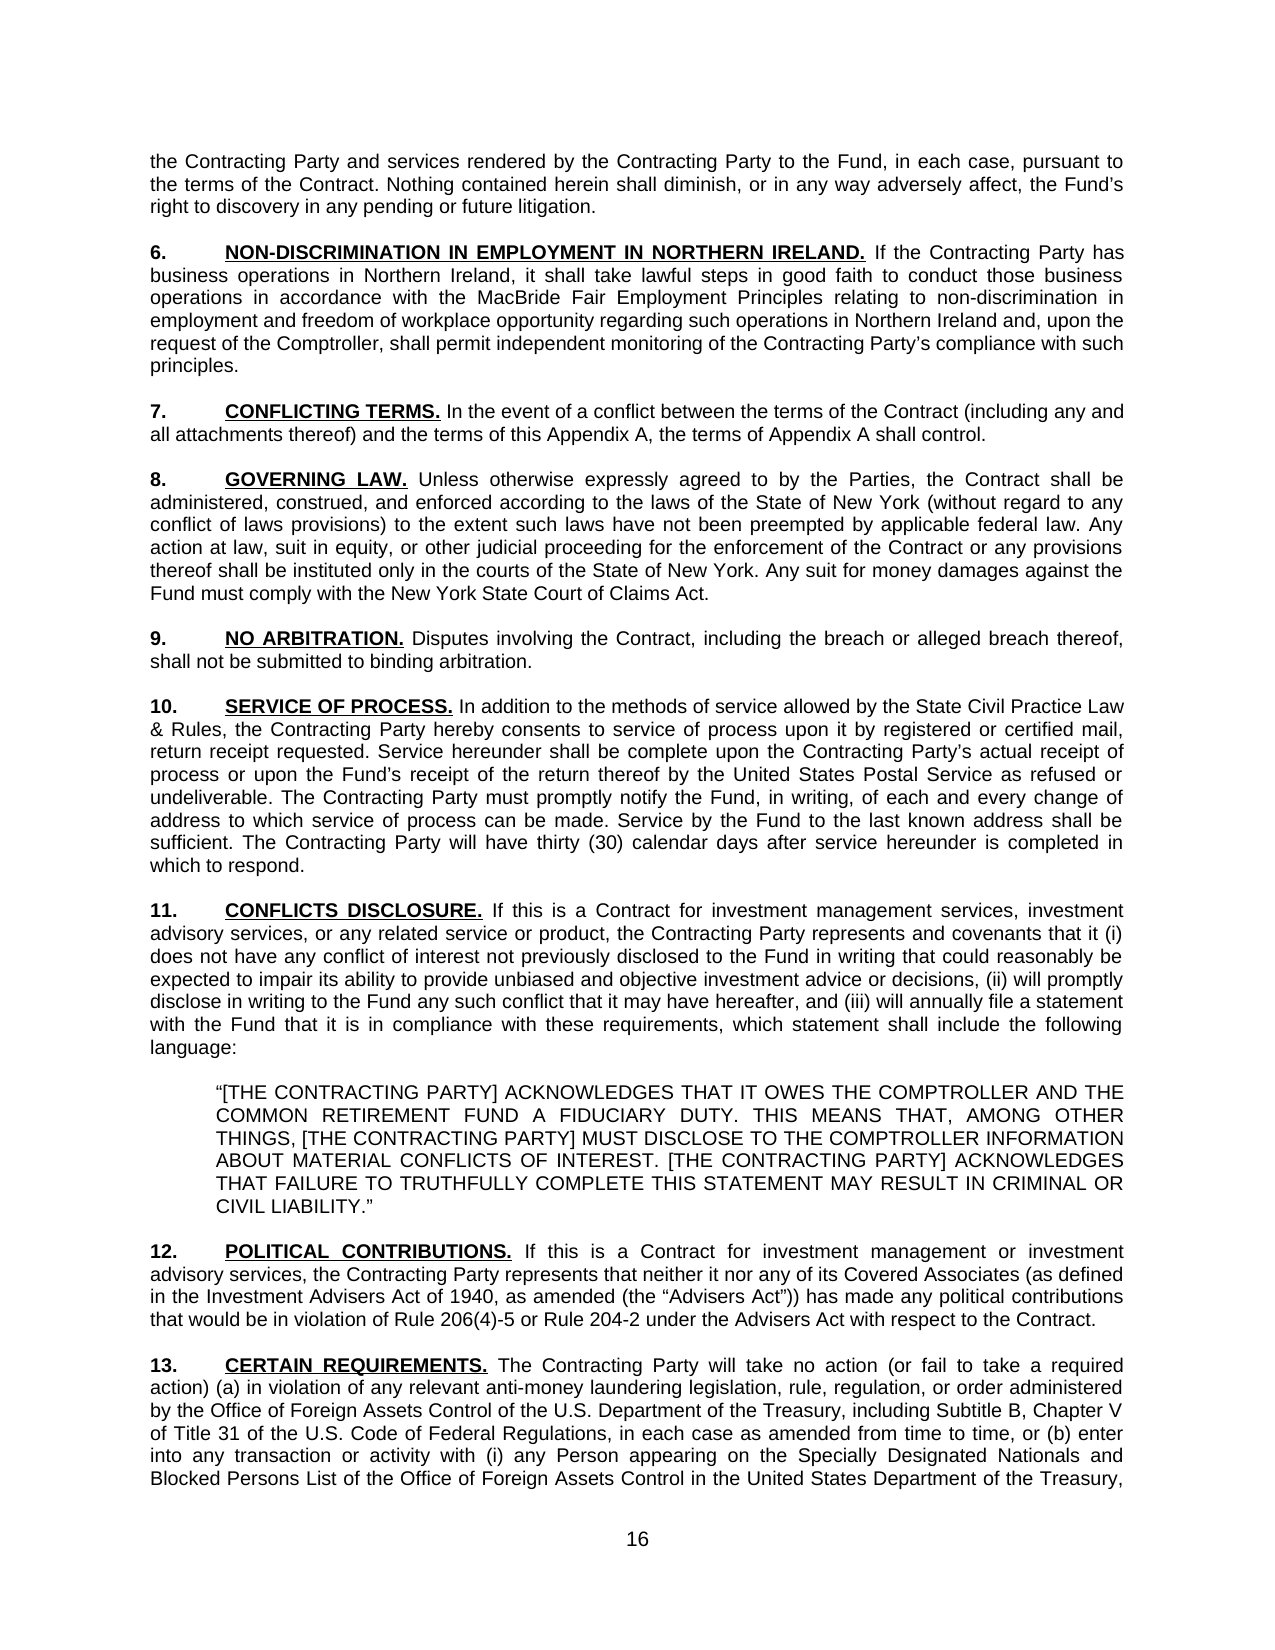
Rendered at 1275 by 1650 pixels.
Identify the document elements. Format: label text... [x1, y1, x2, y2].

text 12. POLITICAL CONTRIBUTIONS. If this is a Contract for investment management or investment advisory services, the Contracting Party represents that neither it nor any of its Covered Associates (as defined in the Investment Advisers Act of 1940, as amended (the “Advisers Act”)) has made any political contributions that would be in violation of Rule 206(4)-5 or Rule 204-2 under the Advisers Act with respect to the Contract. [150, 1240, 1125, 1331]
text 8. GOVERNING LAW. Unless otherwise expressly agreed to by the Parties, the Contract shall be administered, construed, and enforced according to the laws of the State of New York (without regard to any conflict of laws provisions) to the extent such laws have not been preempted by applicable federal law. Any action at law, suit in equity, or other judicial proceeding for the enforcement of the Contract or any provisions thereof shall be instituted only in the courts of the State of New York. Any suit for money damages against the Fund must comply with the New York State Court of Claims Act. [150, 468, 1125, 604]
text 6. NON-DISCRIMINATION IN EMPLOYMENT IN NORTHERN IRELAND. If the Contracting Party has business operations in Northern Ireland, it shall take lawful steps in good faith to conduct those business operations in accordance with the MacBride Fair Employment Principles relating to non-discrimination in employment and freedom of workplace opportunity regarding such operations in Northern Ireland and, upon the request of the Comptroller, shall permit independent monitoring of the Contracting Party’s compliance with such principles. [150, 241, 1125, 377]
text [150, 150, 1125, 218]
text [150, 1353, 1125, 1490]
text 11. CONFLICTS DISCLOSURE. If this is a Contract for investment management services, investment advisory services, or any related service or product, the Contracting Party represents and covenants that it (i) does not have any conflict of interest not previously disclosed to the Fund in writing that could reasonably be expected to impair its ability to provide unbiased and objective investment advice or decisions, (ii) will promptly disclose in writing to the Fund any such conflict that it may have hereafter, and (iii) will annually file a statement with the Fund that it is in compliance with these requirements, which statement shall include the following language: [150, 899, 1125, 1058]
text 9. NO ARBITRATION. Disputes involving the Contract, including the breach or alleged breach thereof, shall not be submitted to binding arbitration. [150, 627, 1125, 672]
text 10. SERVICE OF PROCESS. In addition to the methods of service allowed by the State Civil Practice Law & Rules, the Contracting Party hereby consents to service of process upon it by registered or certified mail, return receipt requested. Service hereunder shall be complete upon the Contracting Party’s actual receipt of process or upon the Fund’s receipt of the return thereof by the United States Postal Service as refused or undeliverable. The Contracting Party must promptly notify the Fund, in writing, of each and every change of address to which service of process can be made. Service by the Fund to the last known address shall be sufficient. The Contracting Party will have thirty (30) calendar days after service hereunder is completed in which to respond. [150, 695, 1125, 877]
text 7. CONFLICTING TERMS. In the event of a conflict between the terms of the Contract (including any and all attachments thereof) and the terms of this Appendix A, the terms of Appendix A shall control. [150, 400, 1125, 445]
text “[THE CONTRACTING PARTY] ACKNOWLEDGES THAT IT OWES THE COMPTROLLER AND THE COMMON RETIREMENT FUND A FIDUCIARY DUTY. THIS MEANS THAT, AMONG OTHER THINGS, [THE CONTRACTING PARTY] MUST DISCLOSE TO THE COMPTROLLER INFORMATION ABOUT MATERIAL CONFLICTS OF INTEREST. [THE CONTRACTING PARTY] ACKNOWLEDGES THAT FAILURE TO TRUTHFULLY COMPLETE THIS STATEMENT MAY RESULT IN CRIMINAL OR CIVIL LIABILITY.” [216, 1081, 1125, 1217]
